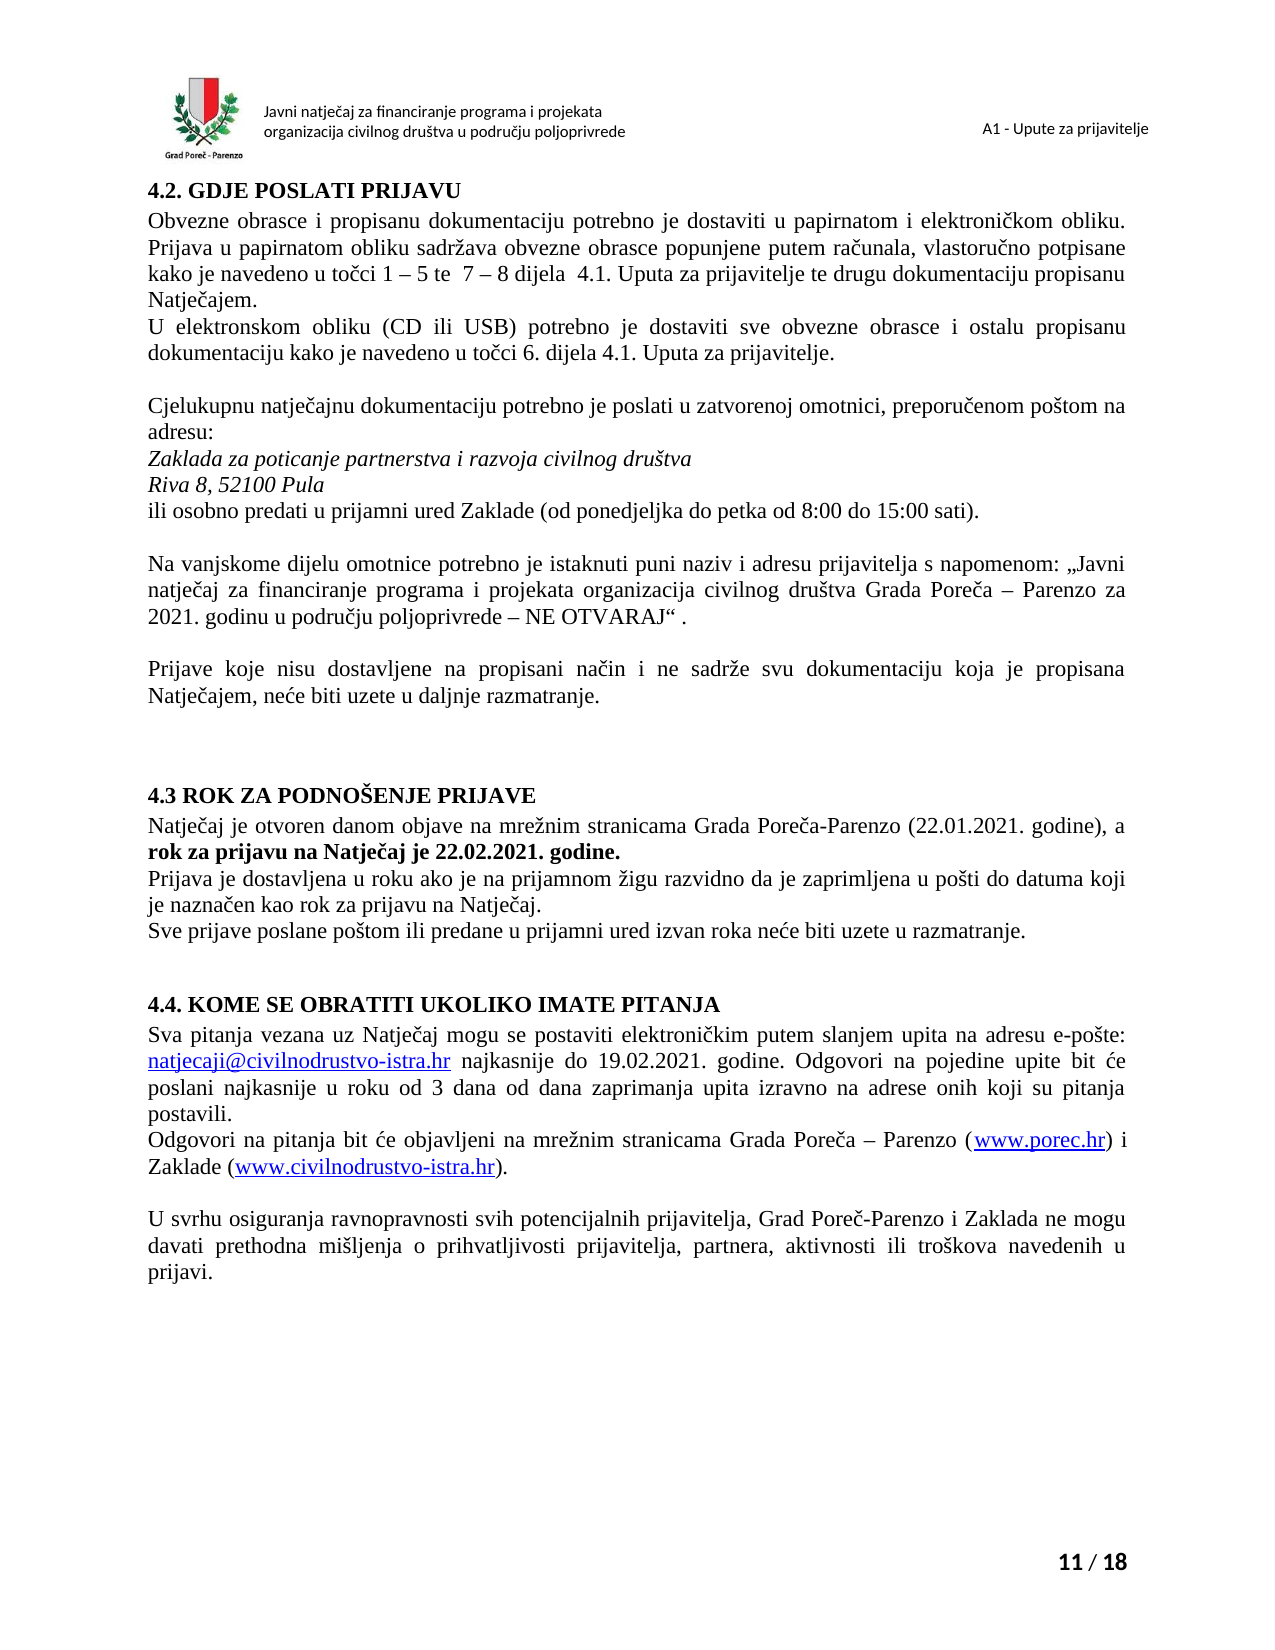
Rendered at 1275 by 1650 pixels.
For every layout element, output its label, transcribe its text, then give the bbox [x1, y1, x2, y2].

text Cjelukupnu natječajnu dokumentaciju potrebno je poslati u zatvorenoj omotnici, preporučenom poštom na adresu: [148, 392, 1127, 444]
text Riva 8, 52100 Pula [148, 471, 1127, 497]
text Prijava je dostavljena u roku ako je na prijamnom žigu razvidno da je zaprimljena u pošti do datuma koji je naznačen kao rok za prijavu na Natječaj. [148, 864, 1127, 917]
text Sve prijave poslane poštom ili predane u prijamni ured izvan roka neće biti uzete u razmatranje. [148, 917, 1127, 944]
text Obvezne obrasce i propisanu dokumentaciju potrebno je dostaviti u papirnatom i elektroničkom obliku. Prijava u papirnatom obliku sadržava obvezne obrasce popunjene putem računala, vlastoručno potpisane kako je navedeno u točci 1 – 5 te 7 – 8 dijela 4.1. Uputa za prijavitelje te drugu dokumentaciju propisanu Natječajem. [148, 207, 1127, 313]
text Na vanjskome dijelu omotnice potrebno je istaknuti puni naziv i adresu prijavitelja s napomenom: „Javni natječaj za financiranje programa i projekata organizacija civilnog društva Grada Poreča – Parenzo za 2021. godinu u području poljoprivrede – NE OTVARAJ“ . [148, 550, 1127, 629]
text U svrhu osiguranja ravnopravnosti svih potencijalnih prijavitelja, Grad Poreč-Parenzo i Zaklada ne mogu davati prethodna mišljenja o prihvatljivosti prijavitelja, partnera, aktivnosti ili troškova navedenih u prijavi. [148, 1206, 1127, 1284]
text Zaklada za poticanje partnerstva i razvoja civilnog društva [148, 444, 1127, 471]
subtitle 4.4. KOME SE OBRATITI UKOLIKO IMATE PITANJA [148, 991, 1127, 1017]
text ili osobno predati u prijamni ured Zaklade (od ponedjeljka do petka od 8:00 do 15:00 sati). [148, 497, 1127, 524]
text Prijave koje nisu dostavljene na propisani način i ne sadrže svu dokumentaciju koja je propisana Natječajem, neće biti uzete u daljnje razmatranje. [148, 655, 1127, 708]
subtitle 4.2. GDJE POSLATI PRIJAVU [148, 177, 1127, 203]
subtitle 4.3 ROK ZA PODNOŠENJE PRIJAVE [148, 782, 1127, 808]
text U elektronskom obliku (CD ili USB) potrebno je dostaviti sve obvezne obrasce i ostalu propisanu dokumentaciju kako je navedeno u točci 6. dijela 4.1. Uputa za prijavitelje. [148, 313, 1127, 366]
text Sva pitanja vezana uz Natječaj mogu se postaviti elektroničkim putem slanjem upita na adresu e-pošte: natjecaji@civilnodrustvo-istra.hr najkasnije do 19.02.2021. godine. Odgovori na pojedine upite bit će poslani najkasnije u roku od 3 dana od dana zaprimanja upita izravno na adrese onih koji su pitanja postavili. [148, 1021, 1127, 1126]
text Natječaj je otvoren danom objave na mrežnim stranicama Grada Poreča-Parenzo (22.01.2021. godine), a rok za prijavu na Natječaj je 22.02.2021. godine. [148, 812, 1127, 864]
picture [161, 70, 249, 166]
text Odgovori na pitanja bit će objavljeni na mrežnim stranicama Grada Poreča – Parenzo (www.porec.hr) i Zaklade (www.civilnodrustvo-istra.hr). [148, 1126, 1127, 1179]
